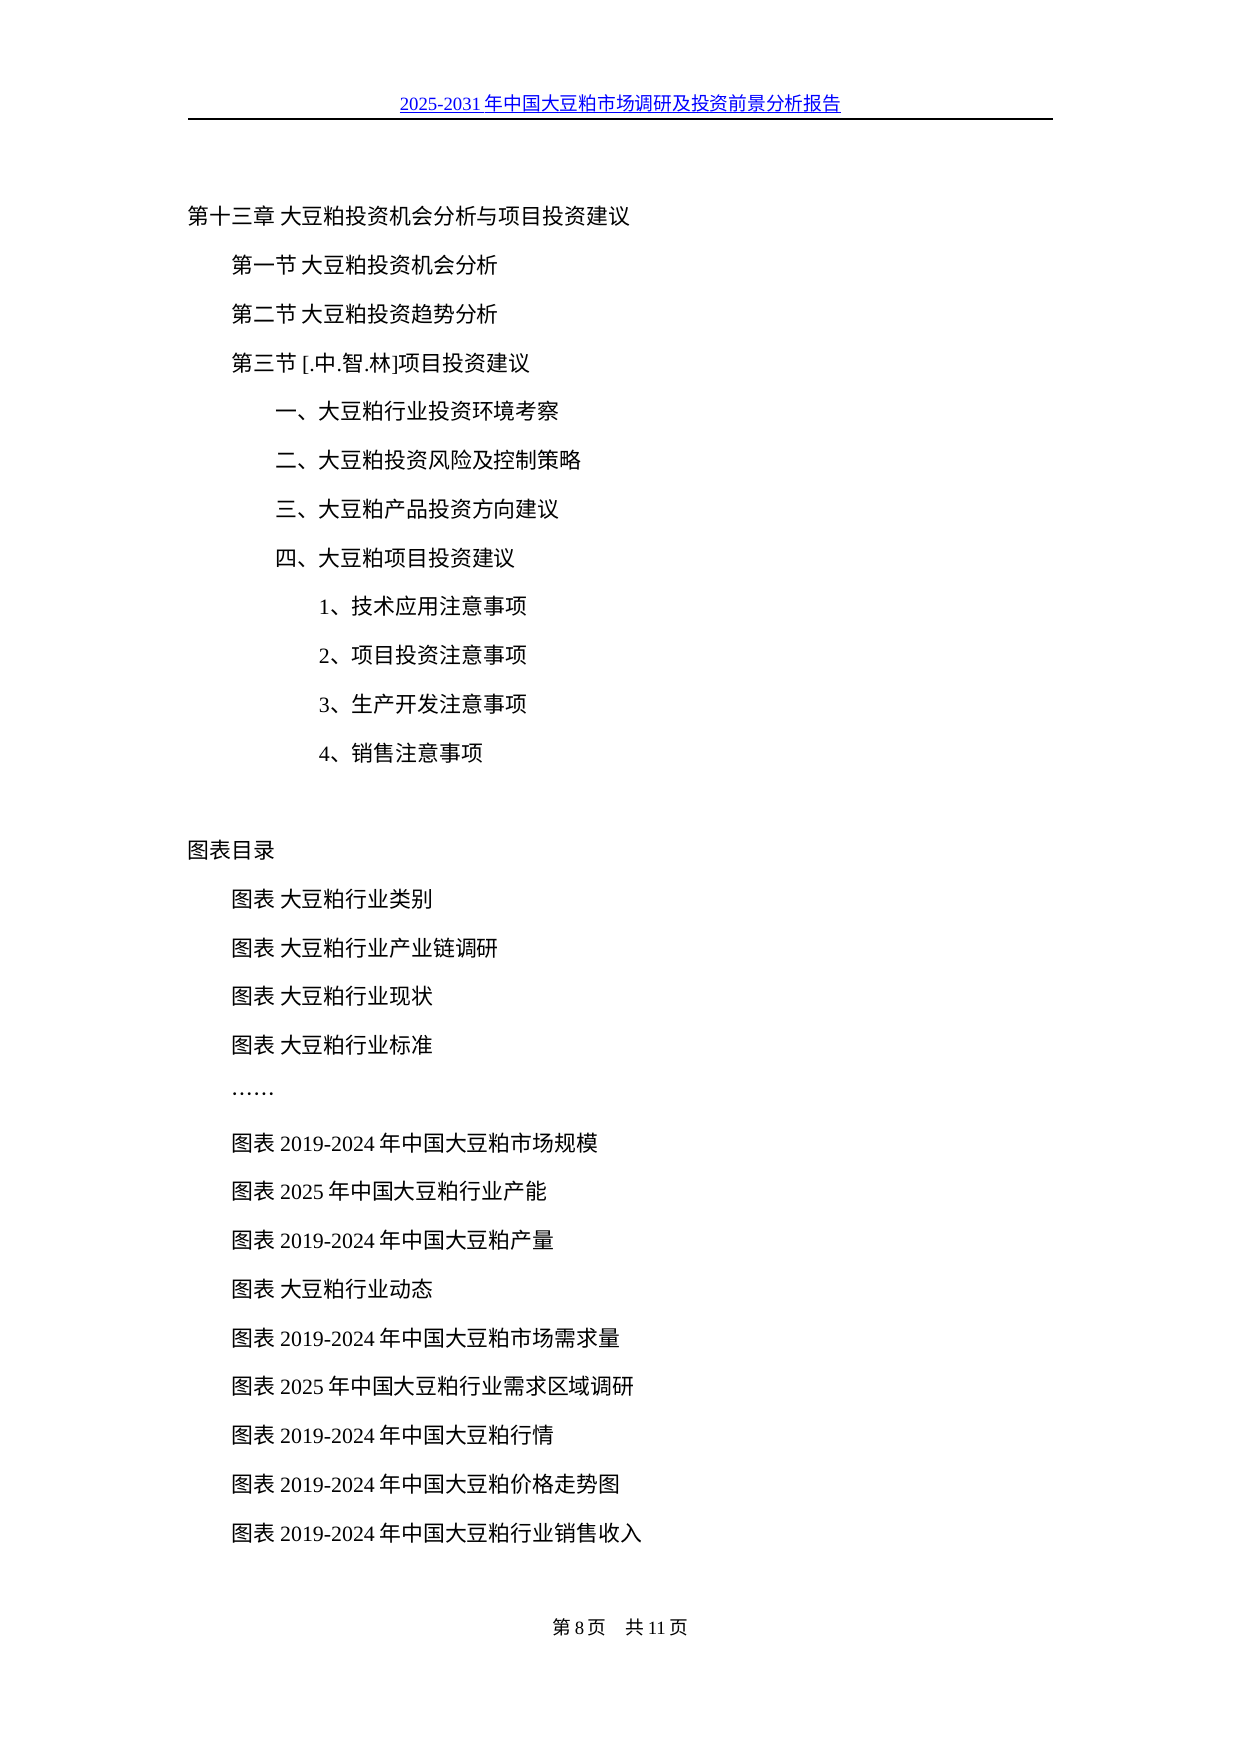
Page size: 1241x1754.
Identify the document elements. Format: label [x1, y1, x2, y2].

text [187, 150, 1053, 1548]
